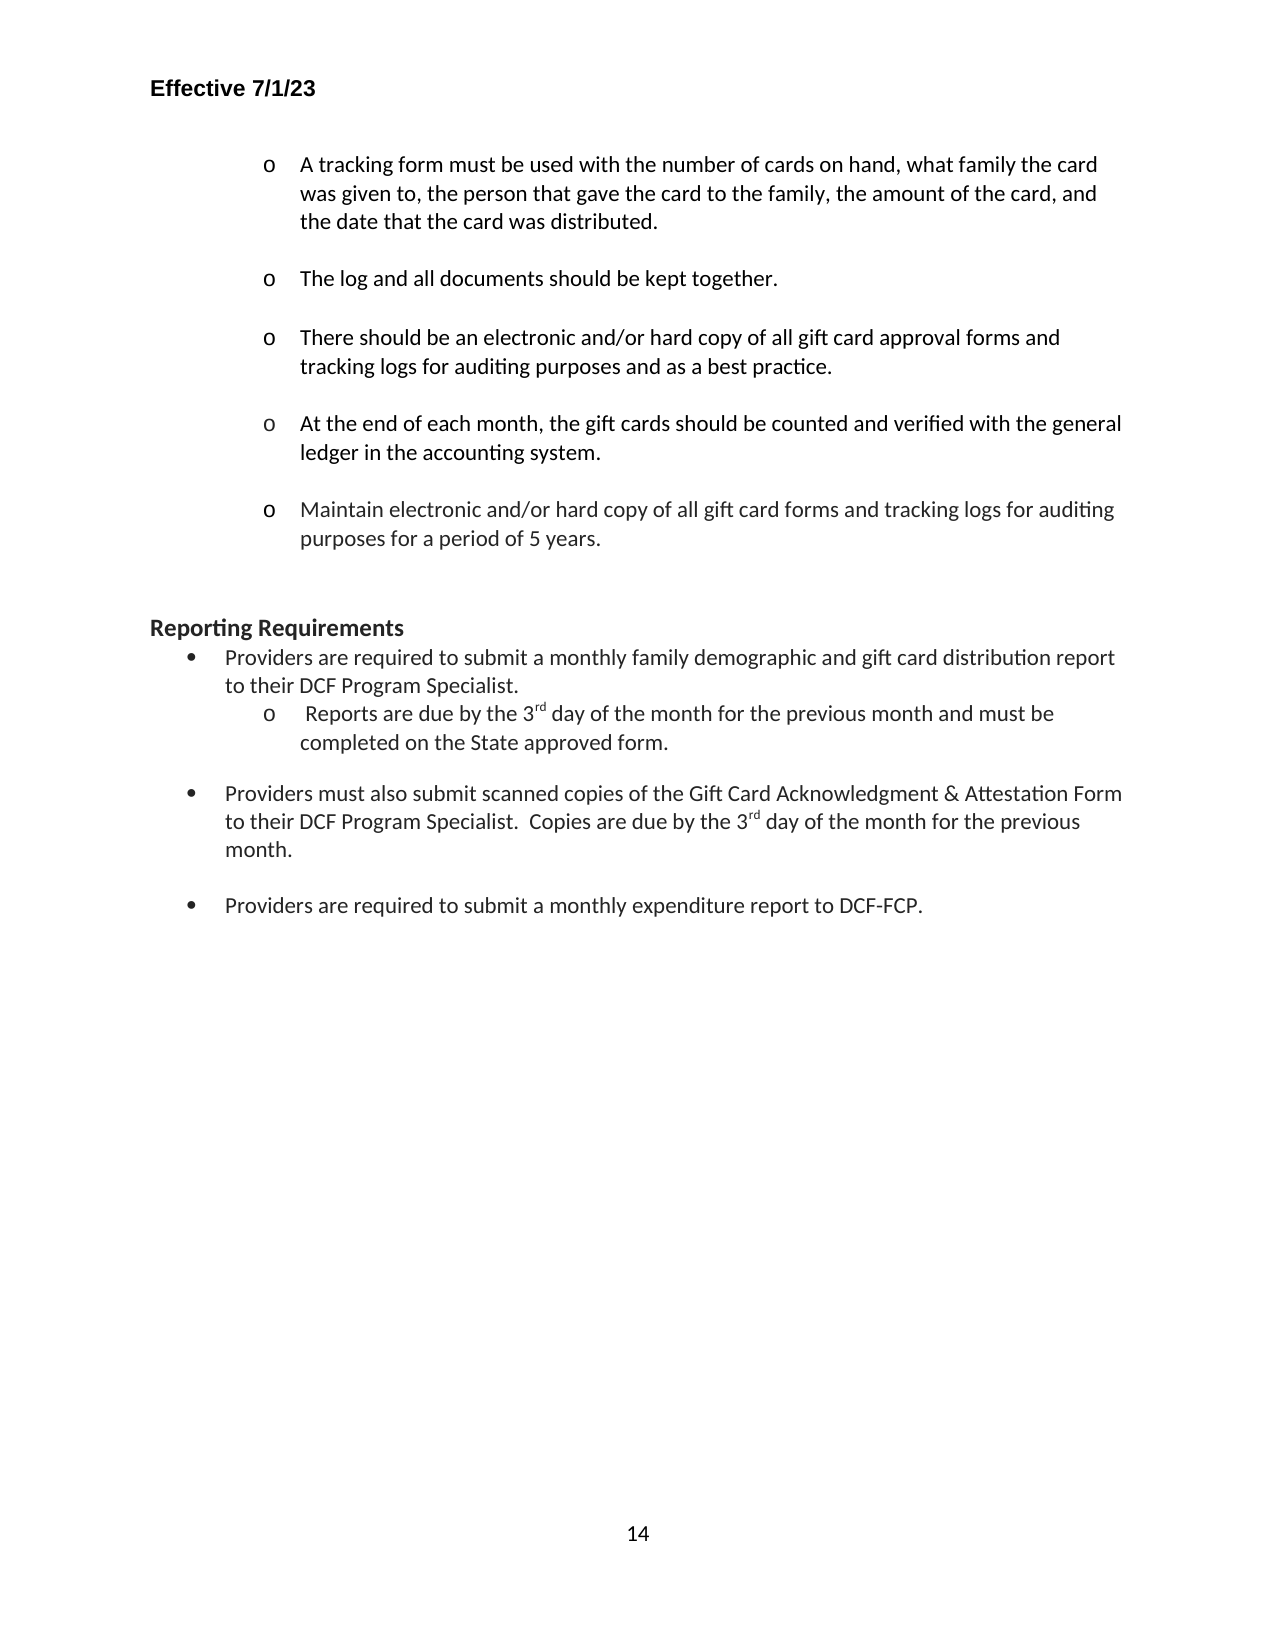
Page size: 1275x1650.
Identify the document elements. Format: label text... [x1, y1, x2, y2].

list A tracking form must be used with the number of cards on hand, what family the card was given to, the person that gave the card to the family, the amount of the card, and the date that the card was distributed. [262, 150, 1125, 235]
list Reporting Requirements [150, 612, 1125, 643]
list There should be an electronic and/or hard copy of all gift card approval forms and tracking logs for auditing purposes and as a best practice. [262, 323, 1125, 380]
list Providers must also submit scanned copies of the Gift Card Acknowledgment & Attestation Form to their DCF Program Specialist. Copies are due by the 3rd day of the month for the previous month. [187, 779, 1125, 863]
list Reports are due by the 3rd day of the month for the previous month and must be completed on the State approved form. [262, 699, 1125, 756]
list At the end of each month, the gift cards should be counted and verified with the general ledger in the accounting system. [262, 409, 1125, 466]
list Providers are required to submit a monthly expenditure report to DCF-FCP. [187, 891, 1125, 919]
list Maintain electronic and/or hard copy of all gift card forms and tracking logs for auditing purposes for a period of 5 years. [262, 495, 1125, 553]
list Providers are required to submit a monthly family demographic and gift card distribution report to their DCF Program Specialist. [187, 643, 1125, 699]
list The log and all documents should be kept together. [262, 264, 1125, 293]
